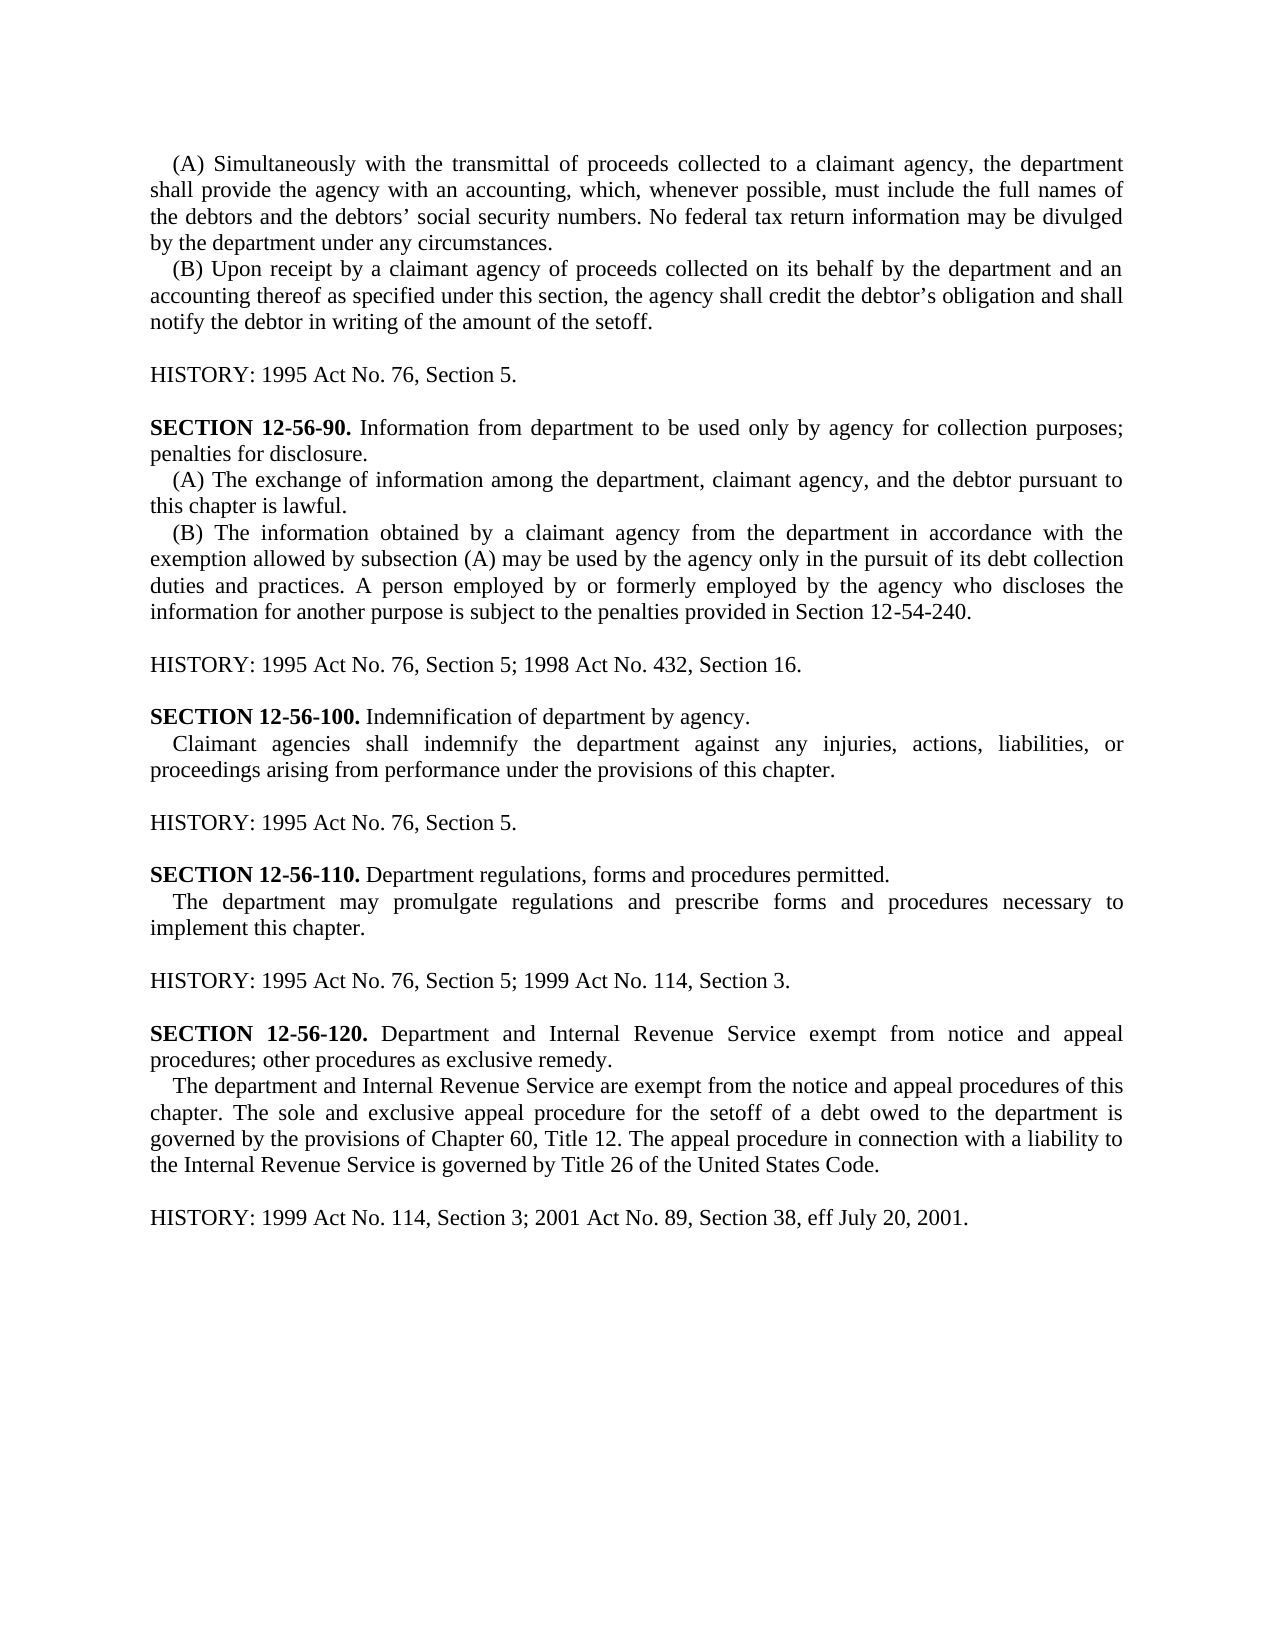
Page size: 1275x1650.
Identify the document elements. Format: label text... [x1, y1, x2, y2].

text (B) Upon receipt by a claimant agency of proceeds collected on its behalf by the department and an accounting thereof as specified under this section, the agency shall credit the debtor’s obligation and shall notify the debtor in writing of the amount of the setoff. [150, 255, 1125, 334]
text (A) Simultaneously with the transmittal of proceeds collected to a claimant agency, the department shall provide the agency with an accounting, which, whenever possible, must include the full names of the debtors and the debtors’ social security numbers. No federal tax return information may be divulged by the department under any circumstances. [150, 150, 1125, 255]
text HISTORY: 1995 Act No. 76, Section 5; 1999 Act No. 114, Section 3. [150, 967, 1125, 993]
text The department may promulgate regulations and prescribe forms and procedures necessary to implement this chapter. [150, 888, 1125, 941]
text (B) The information obtained by a claimant agency from the department in accordance with the exemption allowed by subsection (A) may be used by the agency only in the pursuit of its debt collection duties and practices. A person employed by or formerly employed by the agency who discloses the information for another purpose is subject to the penalties provided in Section 12-54-240. [150, 519, 1125, 624]
text The department and Internal Revenue Service are exempt from the notice and appeal procedures of this chapter. The sole and exclusive appeal procedure for the setoff of a debt owed to the department is governed by the provisions of Chapter 60, Title 12. The appeal procedure in connection with a liability to the Internal Revenue Service is governed by Title 26 of the United States Code. [150, 1072, 1125, 1178]
text HISTORY: 1995 Act No. 76, Section 5. [150, 809, 1125, 835]
text HISTORY: 1995 Act No. 76, Section 5. [150, 361, 1125, 387]
text Claimant agencies shall indemnify the department against any injuries, actions, liabilities, or proceedings arising from performance under the provisions of this chapter. [150, 730, 1125, 782]
text SECTION 12-56-110. Department regulations, forms and procedures permitted. [150, 862, 1125, 888]
text SECTION 12-56-90. Information from department to be used only by agency for collection purposes; penalties for disclosure. [150, 413, 1125, 466]
text HISTORY: 1999 Act No. 114, Section 3; 2001 Act No. 89, Section 38, eff July 20, 2001. [150, 1204, 1125, 1231]
text (A) The exchange of information among the department, claimant agency, and the debtor pursuant to this chapter is lawful. [150, 466, 1125, 519]
text HISTORY: 1995 Act No. 76, Section 5; 1998 Act No. 432, Section 16. [150, 651, 1125, 677]
text SECTION 12-56-120. Department and Internal Revenue Service exempt from notice and appeal procedures; other procedures as exclusive remedy. [150, 1020, 1125, 1072]
text SECTION 12-56-100. Indemnification of department by agency. [150, 703, 1125, 730]
